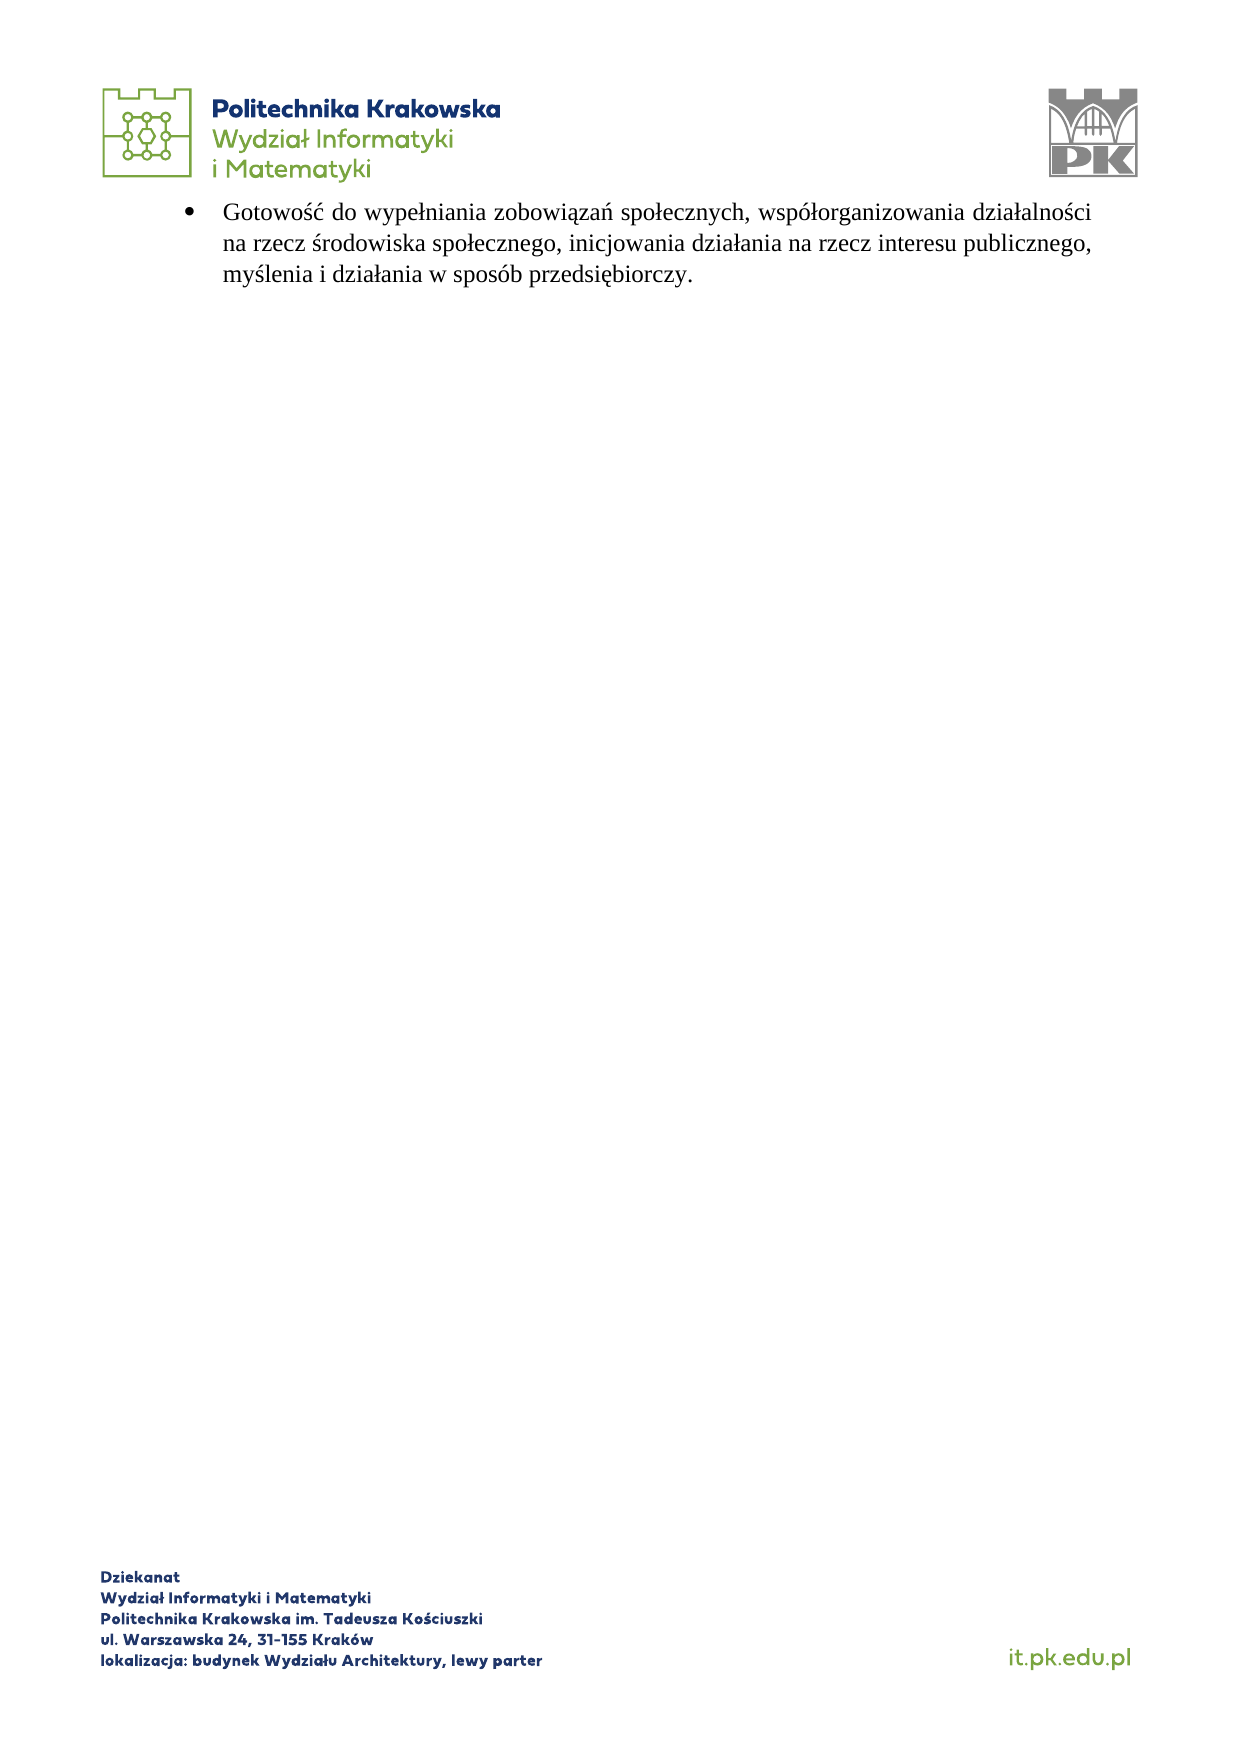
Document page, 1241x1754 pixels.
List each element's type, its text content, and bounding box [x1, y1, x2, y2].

list Gotowość do wypełniania zobowiązań społecznych, współorganizowania działalności na rzecz środowiska społecznego, inicjowania działania na rzecz interesu publicznego, myślenia i działania w sposób przedsiębiorczy. [185, 197, 1093, 288]
